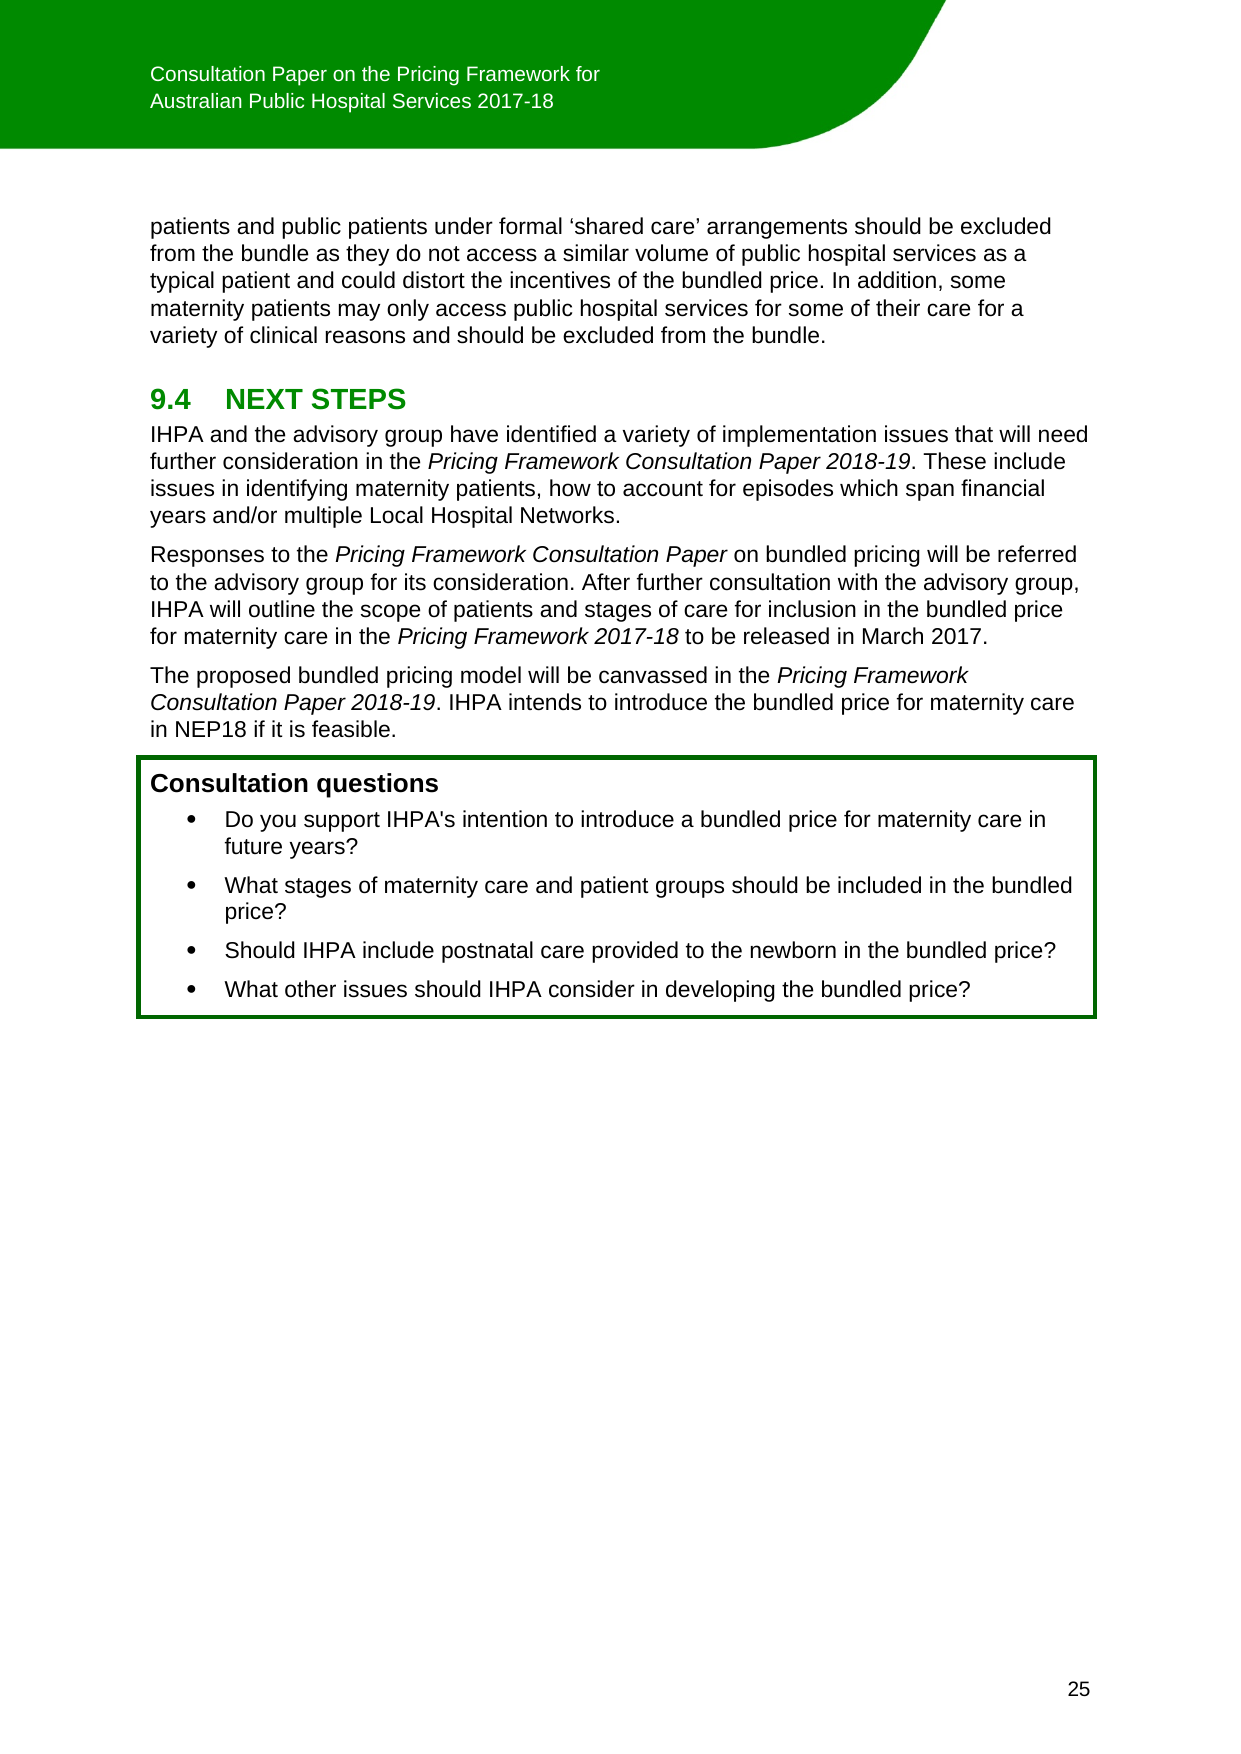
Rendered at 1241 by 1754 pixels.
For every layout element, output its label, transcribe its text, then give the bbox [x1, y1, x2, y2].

picture [0, 0, 950, 151]
subtitle 9.4 Next steps [150, 386, 1090, 416]
text IHPA and the advisory group have identified a variety of implementation issues that will need further consideration in the Pricing Framework Consultation Paper 2018-19. These include issues in identifying maternity patients, how to account for episodes which span financial years and/or multiple Local Hospital Networks. [150, 420, 1090, 528]
text The proposed bundled pricing model will be canvassed in the Pricing Framework Consultation Paper 2018-19. IHPA intends to introduce the bundled price for maternity care in NEP18 if it is feasible. [150, 661, 1090, 743]
text Responses to the Pricing Framework Consultation Paper on bundled pricing will be referred to the advisory group for its consideration. After further consultation with the advisory group, IHPA will outline the scope of patients and stages of care for inclusion in the bundled price for maternity care in the Pricing Framework 2017-18 to be released in March 2017. [150, 541, 1090, 649]
table_header Consultation questions Do you support IHPA's intention to introduce a bundled price for maternity care in future years? What stages of maternity care and patient groups should be included in the bundled price? Should IHPA include postnatal care provided to the newborn in the bundled price? What other issues should IHPA consider in developing the bundled price? [141, 760, 1093, 1014]
